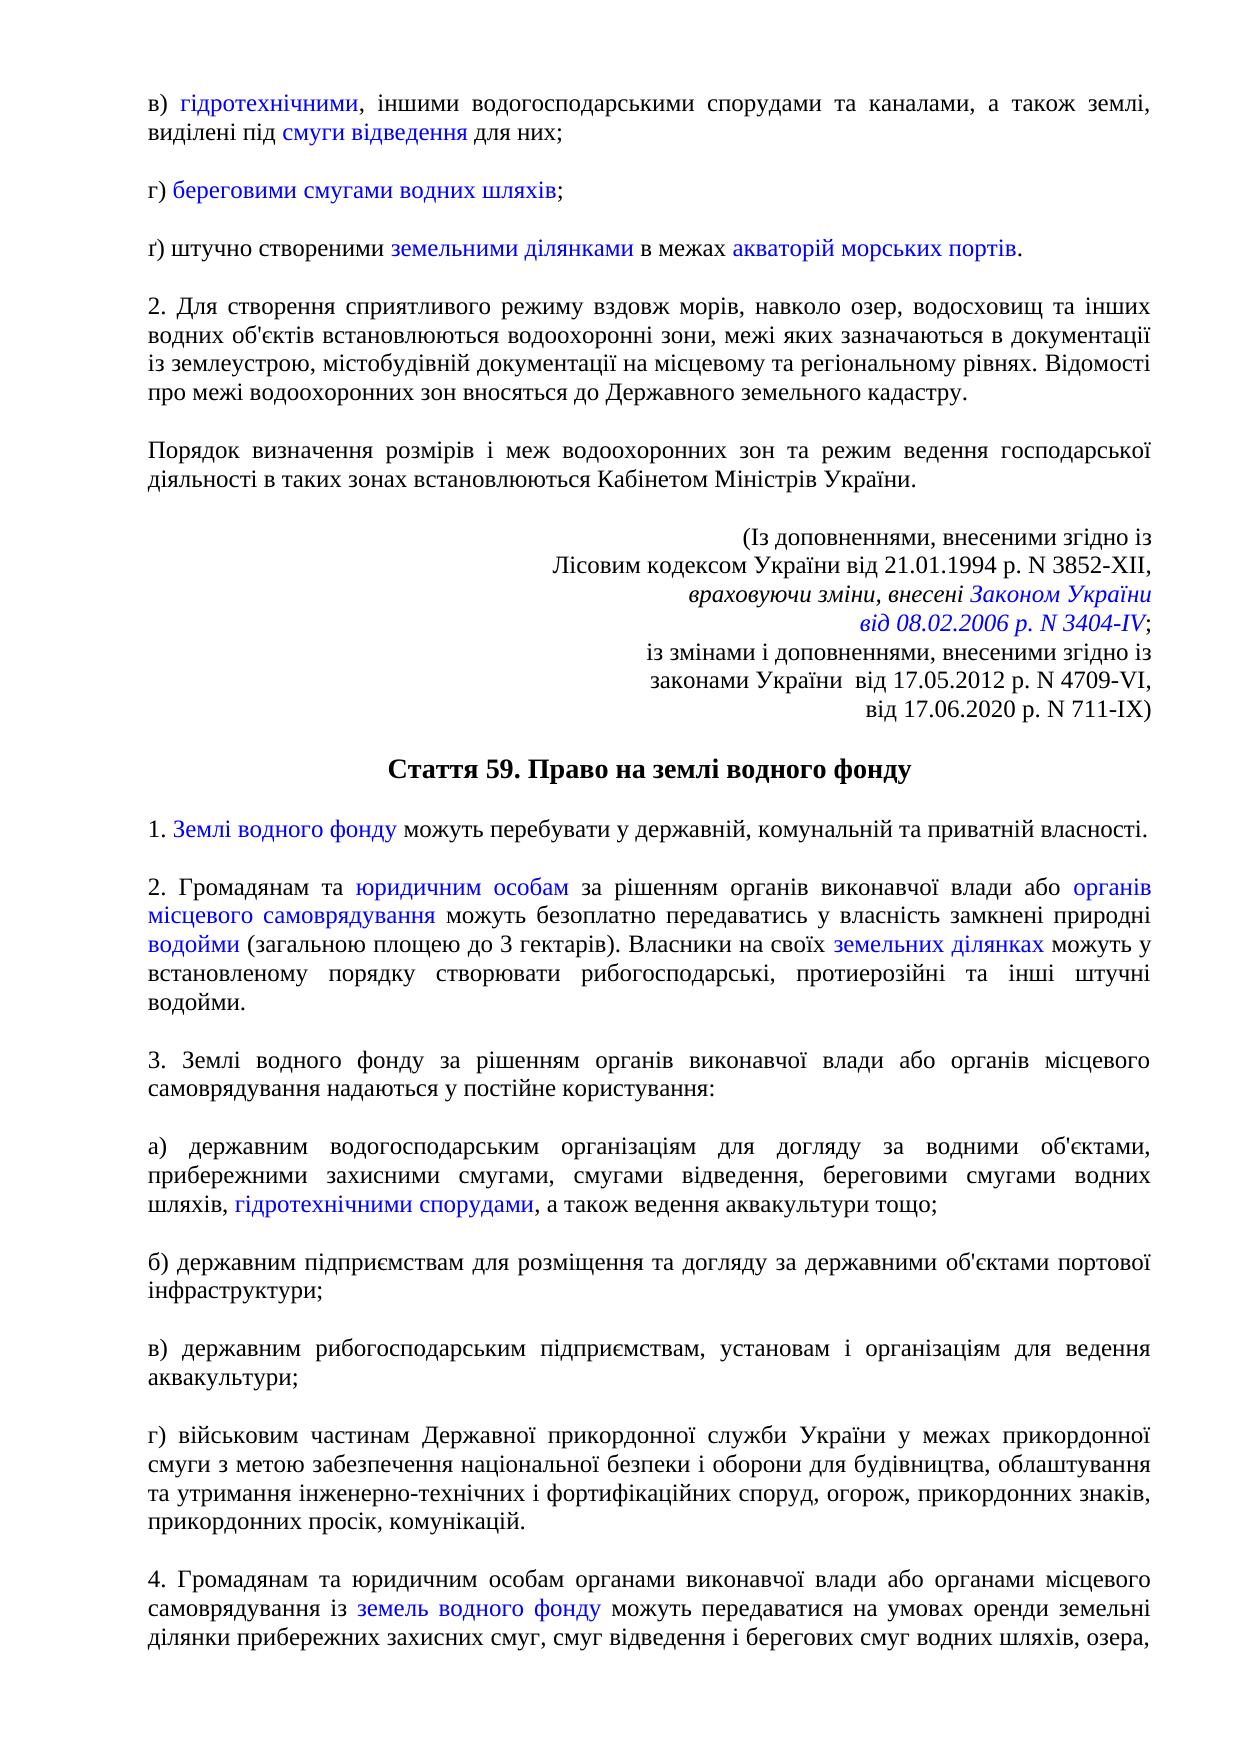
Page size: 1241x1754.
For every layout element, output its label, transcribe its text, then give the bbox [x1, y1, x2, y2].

text г) береговими смугами водних шляхів; [148, 175, 1152, 204]
text а) державним водогосподарським організаціям для догляду за водними об'єктами, прибережними захисними смугами, смугами відведення, береговими смугами водних шляхів, гідротехнічними спорудами, а також ведення аквакультури тощо; [148, 1131, 1152, 1218]
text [148, 1564, 1152, 1651]
text б) державним підприємствам для розміщення та догляду за державними об'єктами портової інфраструктури; [148, 1247, 1152, 1304]
text в) гідротехнічними, іншими водогосподарськими спорудами та каналами, а також землі, виділені під смуги відведення для них; [148, 88, 1152, 146]
text 2. Для створення сприятливого режиму вздовж морів, навколо озер, водосховищ та інших водних об'єктів встановлюються водоохоронні зони, межі яких зазначаються в документації із землеустрою, містобудівній документації на місцевому та регіональному рівнях. Відомості про межі водоохоронних зон вносяться до Державного земельного кадастру. [148, 291, 1152, 406]
text (Із доповненнями, внесеними згідно із Лісовим кодексом України від 21.01.1994 р. N 3852-XII, враховуючи зміни, внесені Законом України від 08.02.2006 р. N 3404-IV; із змінами і доповненнями, внесеними згідно із законами України від 17.05.2012 р. N 4709-VI, від 17.06.2020 р. N 711-IX) [148, 522, 1152, 723]
text в) державним рибогосподарським підприємствам, установам і організаціям для ведення аквакультури; [148, 1333, 1152, 1391]
subtitle Стаття 59. Право на землі водного фонду [148, 752, 1152, 785]
text г) військовим частинам Державної прикордонної служби України у межах прикордонної смуги з метою забезпечення національної безпеки і оборони для будівництва, облаштування та утримання інженерно-технічних і фортифікаційних споруд, огорож, прикордонних знаків, прикордонних просік, комунікацій. [148, 1420, 1152, 1535]
text 2. Громадянам та юридичним особам за рішенням органів виконавчої влади або органів місцевого самоврядування можуть безоплатно передаватись у власність замкнені природні водойми (загальною площею до 3 гектарів). Власники на своїх земельних ділянках можуть у встановленому порядку створювати рибогосподарські, протиерозійні та інші штучні водойми. [148, 872, 1152, 1016]
text 1. Землі водного фонду можуть перебувати у державній, комунальній та приватній власності. [148, 814, 1152, 843]
text Порядок визначення розмірів і меж водоохоронних зон та режим ведення господарської діяльності в таких зонах встановлюються Кабінетом Міністрів України. [148, 435, 1152, 493]
text ґ) штучно створеними земельними ділянками в межах акваторій морських портів. [148, 233, 1152, 262]
text 3. Землі водного фонду за рішенням органів виконавчої влади або органів місцевого самоврядування надаються у постійне користування: [148, 1045, 1152, 1102]
